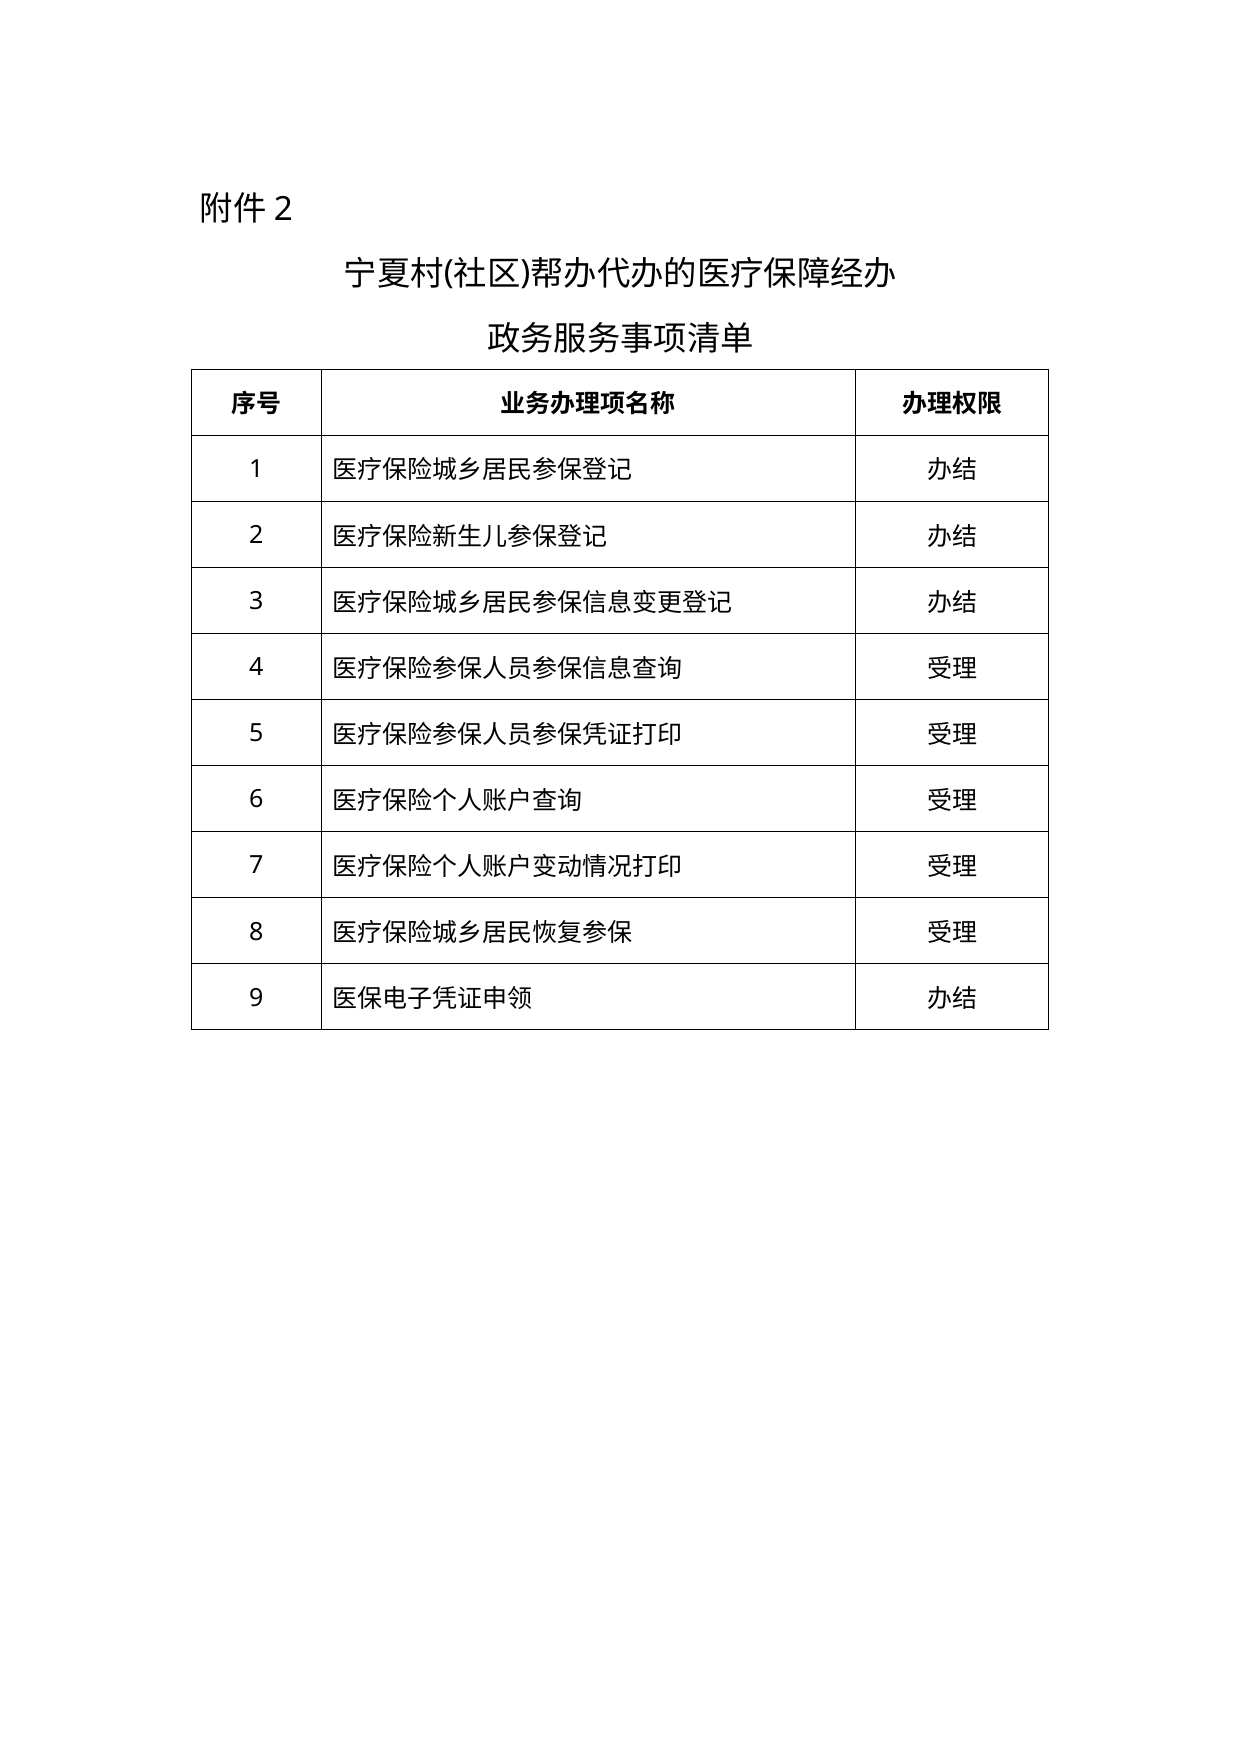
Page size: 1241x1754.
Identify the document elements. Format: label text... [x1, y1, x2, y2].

table_cell 医疗保险个人账户变动情况打印 [322, 832, 855, 897]
table_cell 7 [192, 832, 321, 897]
table_cell 医疗保险城乡居民参保信息变更登记 [322, 568, 855, 633]
table_cell 医疗保险新生儿参保登记 [322, 502, 855, 567]
table_cell 5 [192, 700, 321, 765]
table_cell 受理 [856, 898, 1048, 963]
table_cell 受理 [856, 766, 1048, 831]
table_cell 1 [192, 436, 321, 501]
table_cell 医保电子凭证申领 [322, 964, 855, 1029]
table_cell 医疗保险个人账户查询 [322, 766, 855, 831]
table_cell 9 [192, 964, 321, 1029]
table_cell 8 [192, 898, 321, 963]
table_cell 办结 [856, 436, 1048, 501]
table_cell 业务办理项名称 [322, 370, 855, 434]
text 附件2 [199, 173, 1053, 238]
table_cell 序号 [192, 370, 321, 434]
table_cell 办理权限 [856, 370, 1048, 434]
table_cell 3 [192, 568, 321, 633]
table_cell 6 [192, 766, 321, 831]
table_header 宁夏村(社区)帮办代办的医疗保障经办 政务服务事项清单 [191, 239, 1049, 368]
table_cell 办结 [856, 568, 1048, 633]
table_cell 受理 [856, 700, 1048, 765]
table_cell 办结 [856, 502, 1048, 567]
table_cell 医疗保险参保人员参保凭证打印 [322, 700, 855, 765]
table_cell 医疗保险参保人员参保信息查询 [322, 634, 855, 699]
table_cell 办结 [856, 964, 1048, 1029]
table_cell 医疗保险城乡居民参保登记 [322, 436, 855, 501]
table_cell 受理 [856, 832, 1048, 897]
table_cell 2 [192, 502, 321, 567]
table_cell 4 [192, 634, 321, 699]
table_cell 医疗保险城乡居民恢复参保 [322, 898, 855, 963]
table_cell 受理 [856, 634, 1048, 699]
